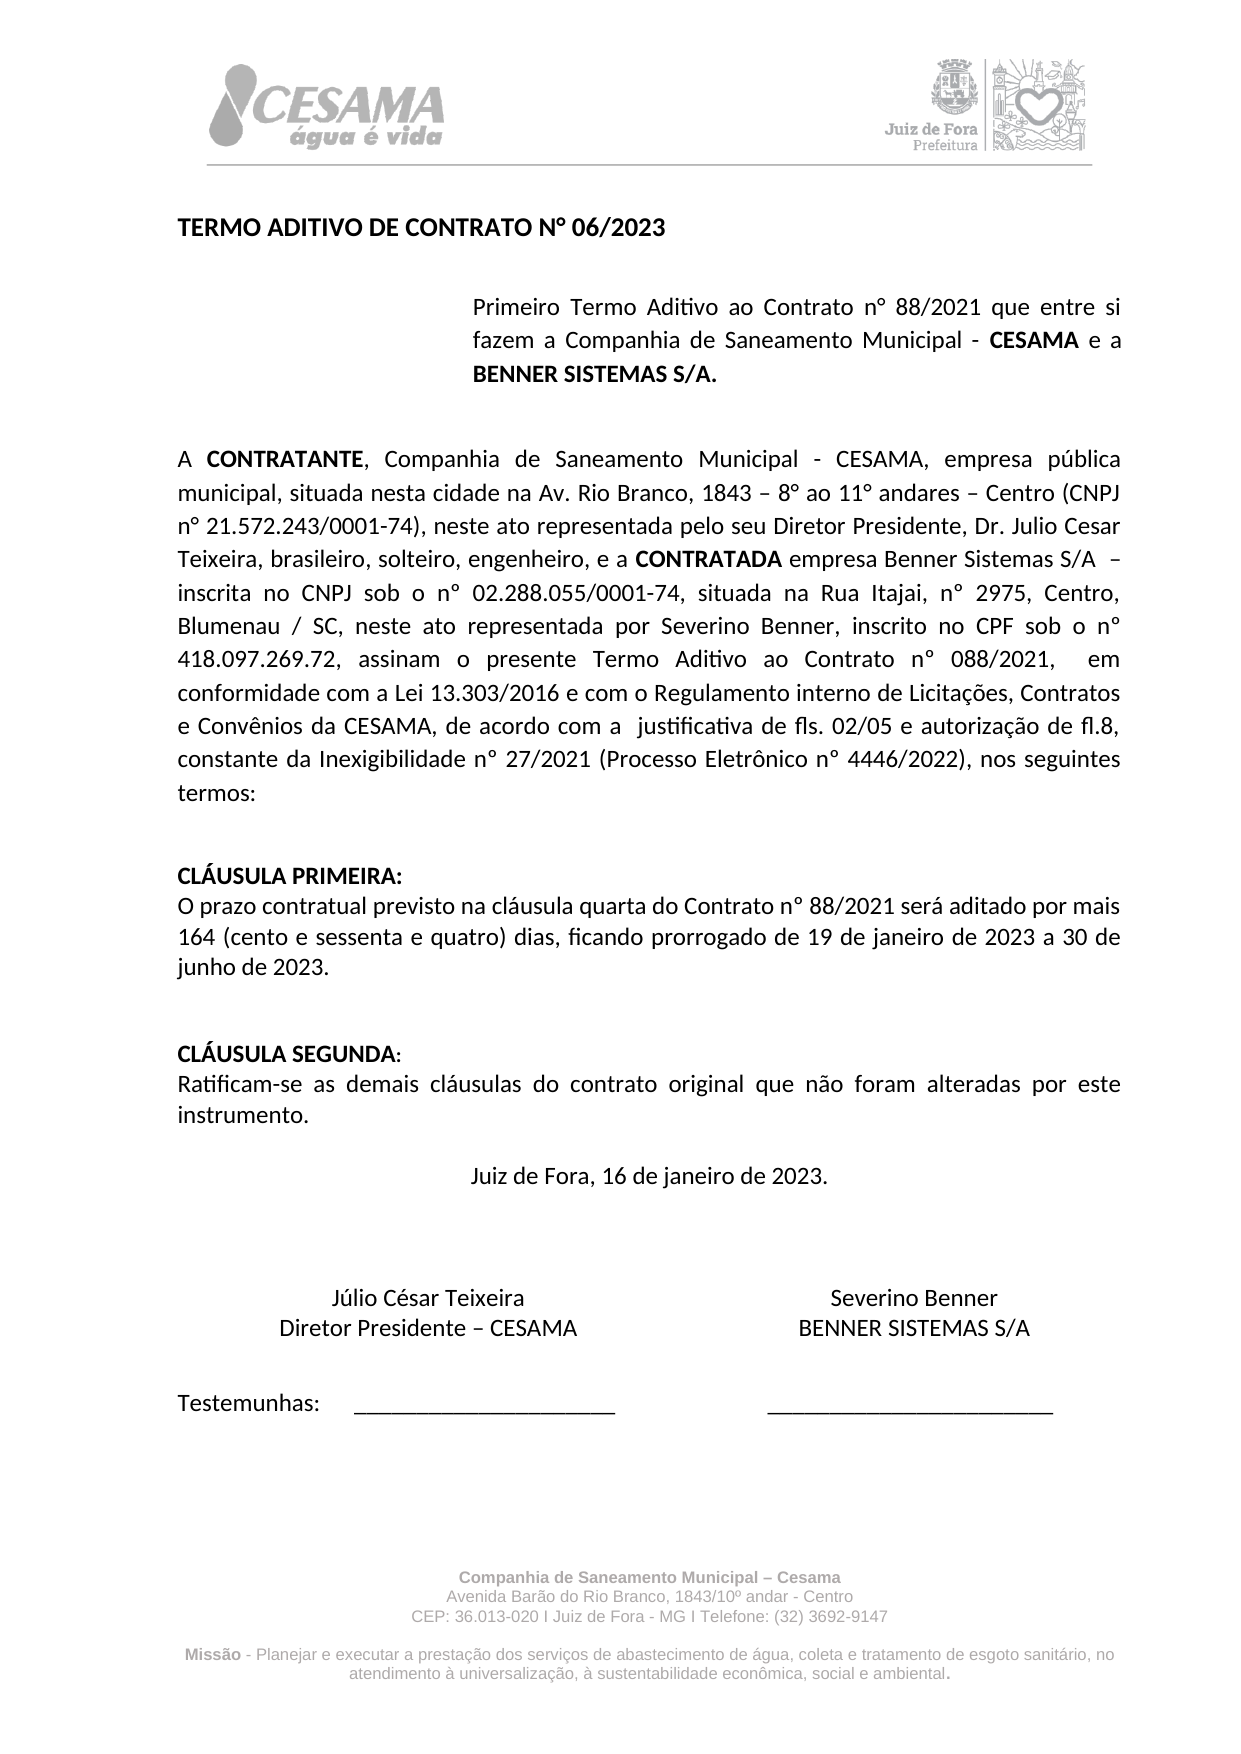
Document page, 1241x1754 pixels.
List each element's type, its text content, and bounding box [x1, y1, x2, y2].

text CLÁUSULA SEGUNDA: [177, 1038, 1122, 1068]
text TERMO ADITIVO DE CONTRATO N° 06/2023 [177, 212, 1122, 243]
picture [206, 59, 1093, 166]
text CLÁUSULA PRIMEIRA: [177, 860, 1122, 890]
text O prazo contratual previsto na cláusula quarta do Contrato nº 88/2021 será aditado por mais 164 (cento e sessenta e quatro) dias, ficando prorrogado de 19 de janeiro de 2023 a 30 de junho de 2023. [177, 890, 1122, 982]
text Primeiro Termo Aditivo ao Contrato n° 88/2021 que entre si fazem a Companhia de Saneamento Municipal - CESAMA e a BENNER SISTEMAS S/A. [473, 289, 1122, 389]
text Juiz de Fora, 16 de janeiro de 2023. [177, 1160, 1122, 1190]
text Ratificam-se as demais cláusulas do contrato original que não foram alteradas por este instrumento. [177, 1068, 1122, 1129]
table_header Júlio César Teixeira Diretor Presidente – CESAMA [164, 1251, 693, 1343]
text A CONTRATANTE, Companhia de Saneamento Municipal - CESAMA, empresa pública municipal, situada nesta cidade na Av. Rio Branco, 1843 – 8° ao 11° andares – Centro (CNPJ n° 21.572.243/0001-74), neste ato representada pelo seu Diretor Presidente, Dr. Julio Cesar Teixeira, brasileiro, solteiro, engenheiro, e a CONTRATADA empresa Benner Sistemas S/A – inscrita no CNPJ sob o nº 02.288.055/0001-74, situada na Rua Itajai, nº 2975, Centro, Blumenau / SC, neste ato representada por Severino Benner, inscrito no CPF sob o nº 418.097.269.72, assinam o presente Termo Aditivo ao Contrato nº 088/2021, em conformidade com a Lei 13.303/2016 e com o Regulamento interno de Licitações, Contratos e Convênios da CESAMA, de acordo com a justificativa de fls. 02/05 e autorização de fl.8, constante da Inexigibilidade nº 27/2021 (Processo Eletrônico nº 4446/2022), nos seguintes termos: [177, 441, 1122, 808]
table_header Severino Benner BENNER SISTEMAS S/A [693, 1251, 1136, 1343]
subtitle Testemunhas: _____________________ _______________________ [177, 1387, 1122, 1418]
